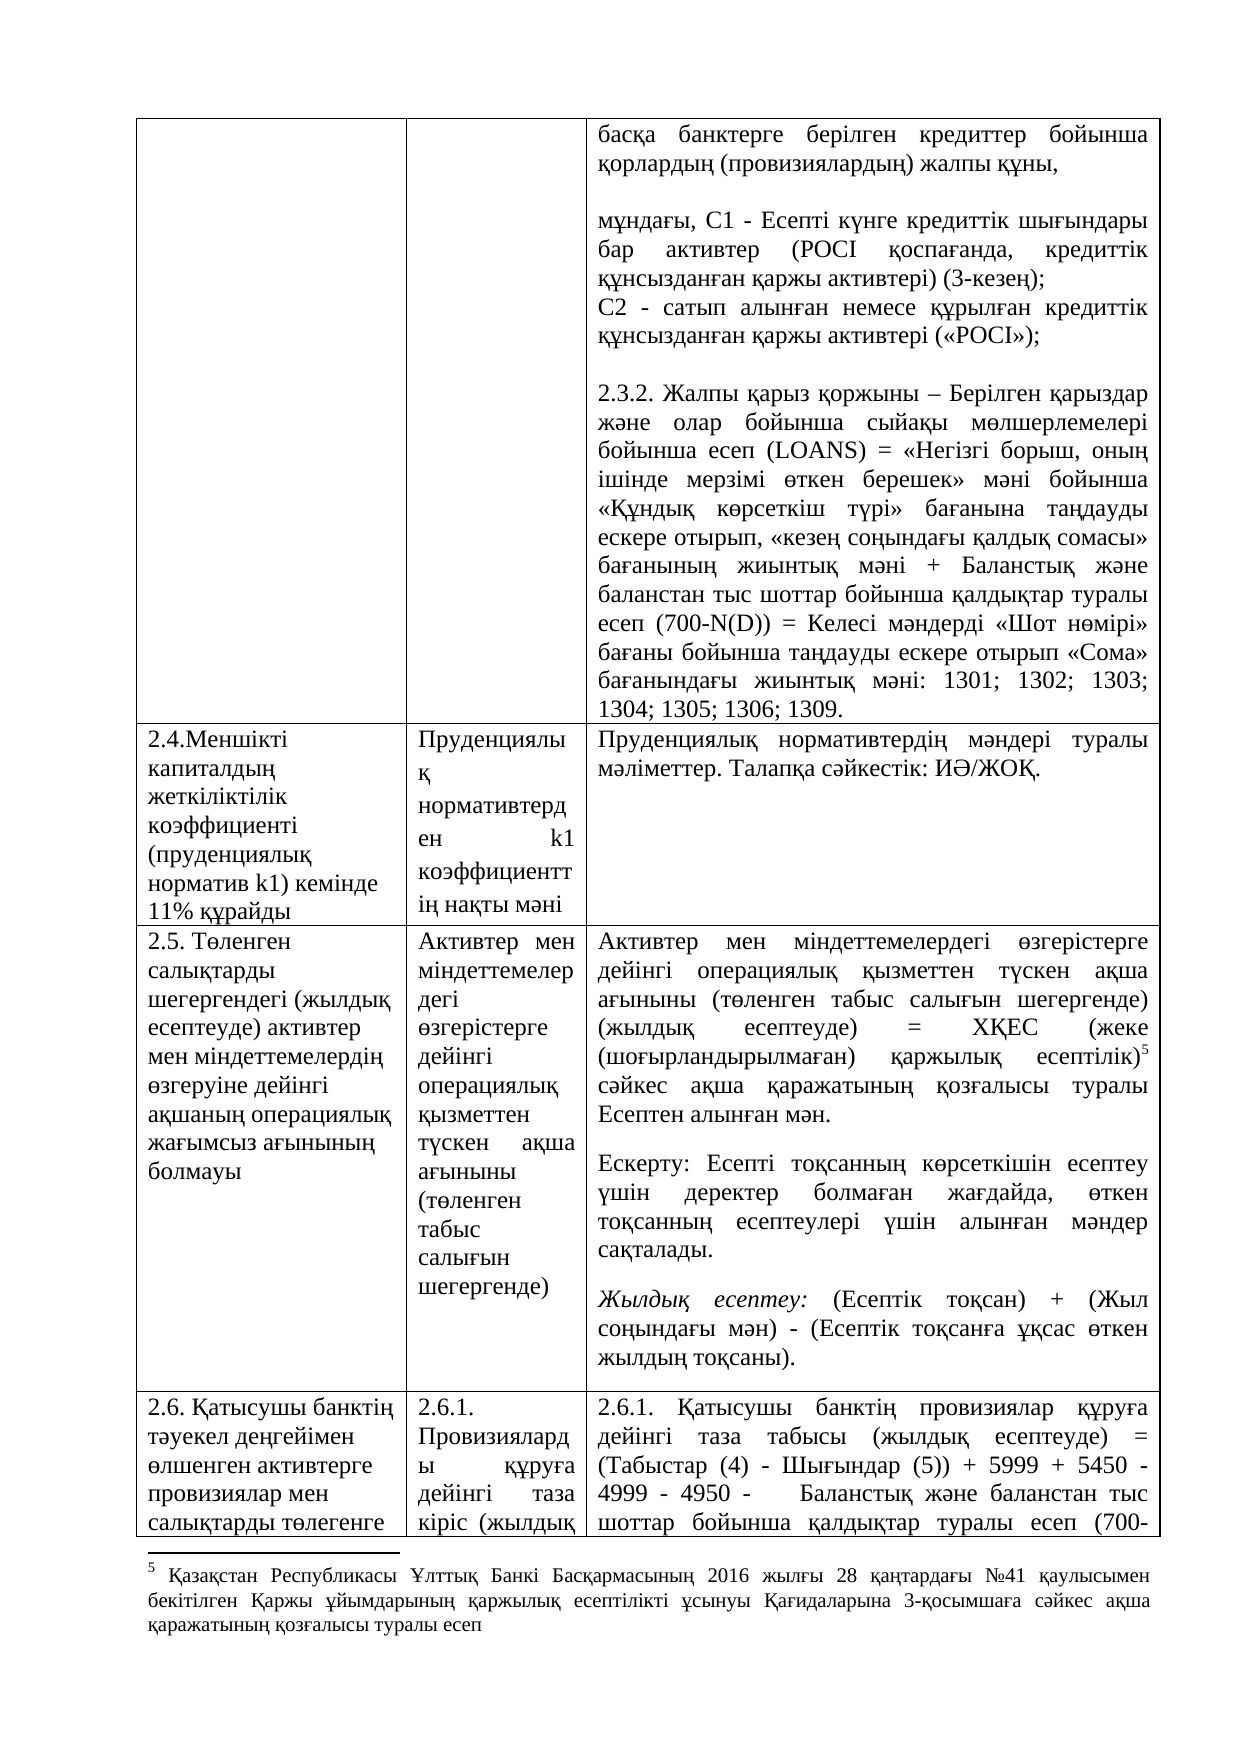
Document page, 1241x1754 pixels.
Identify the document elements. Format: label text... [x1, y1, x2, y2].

table_cell Активтер мен міндеттемелердегі өзгерістерге дейінгі операциялық қызметтен түскен ақша ағыныны (төленген табыс салығын шегергенде) (жылдық есептеуде) = ХҚЕС (жеке (шоғырландырылмаған) қаржылық есептілік) сәйкес ақша қаражатының қозғалысы туралы Есептен алынған мән. Ескерту: Есепті тоқсанның көрсеткішін есептеу үшін деректер болмаған жағдайда, өткен тоқсанның есептеулері үшін алынған мәндер сақталады. Жылдық есептеу: (Есептік тоқсан) + (Жыл соңындағы мән) - (Есептік тоқсанға ұқсас өткен жылдың тоқсаны). [587, 926, 1159, 1391]
table_cell 2.4.Меншікті капиталдың жеткіліктілік коэффициенті (пруденциялық норматив k1) кемінде 11% құрайды [137, 724, 406, 925]
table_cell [407, 1392, 586, 1536]
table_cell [137, 119, 406, 723]
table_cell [587, 1392, 1159, 1536]
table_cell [407, 119, 586, 723]
table_cell 2.5. Төленген салықтарды шегергендегі (жылдық есептеуде) активтер мен міндеттемелердің өзгеруіне дейінгі ақшаның операциялық жағымсыз ағынының болмауы [137, 926, 406, 1391]
table_cell Активтер мен міндеттемелердегі өзгерістерге дейінгі операциялық қызметтен түскен ақша ағыныны (төленген табыс салығын шегергенде) [407, 926, 586, 1391]
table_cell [587, 119, 1159, 723]
table_cell Пруденциялық нормативтердің мәндері туралы мәліметтер. Талапқа сәйкестік: ИӘ/ЖОҚ. [587, 724, 1159, 925]
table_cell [137, 1392, 406, 1536]
table_cell Пруденциялық нормативтерден k1 коэффициенттің нақты мәні [407, 724, 586, 925]
